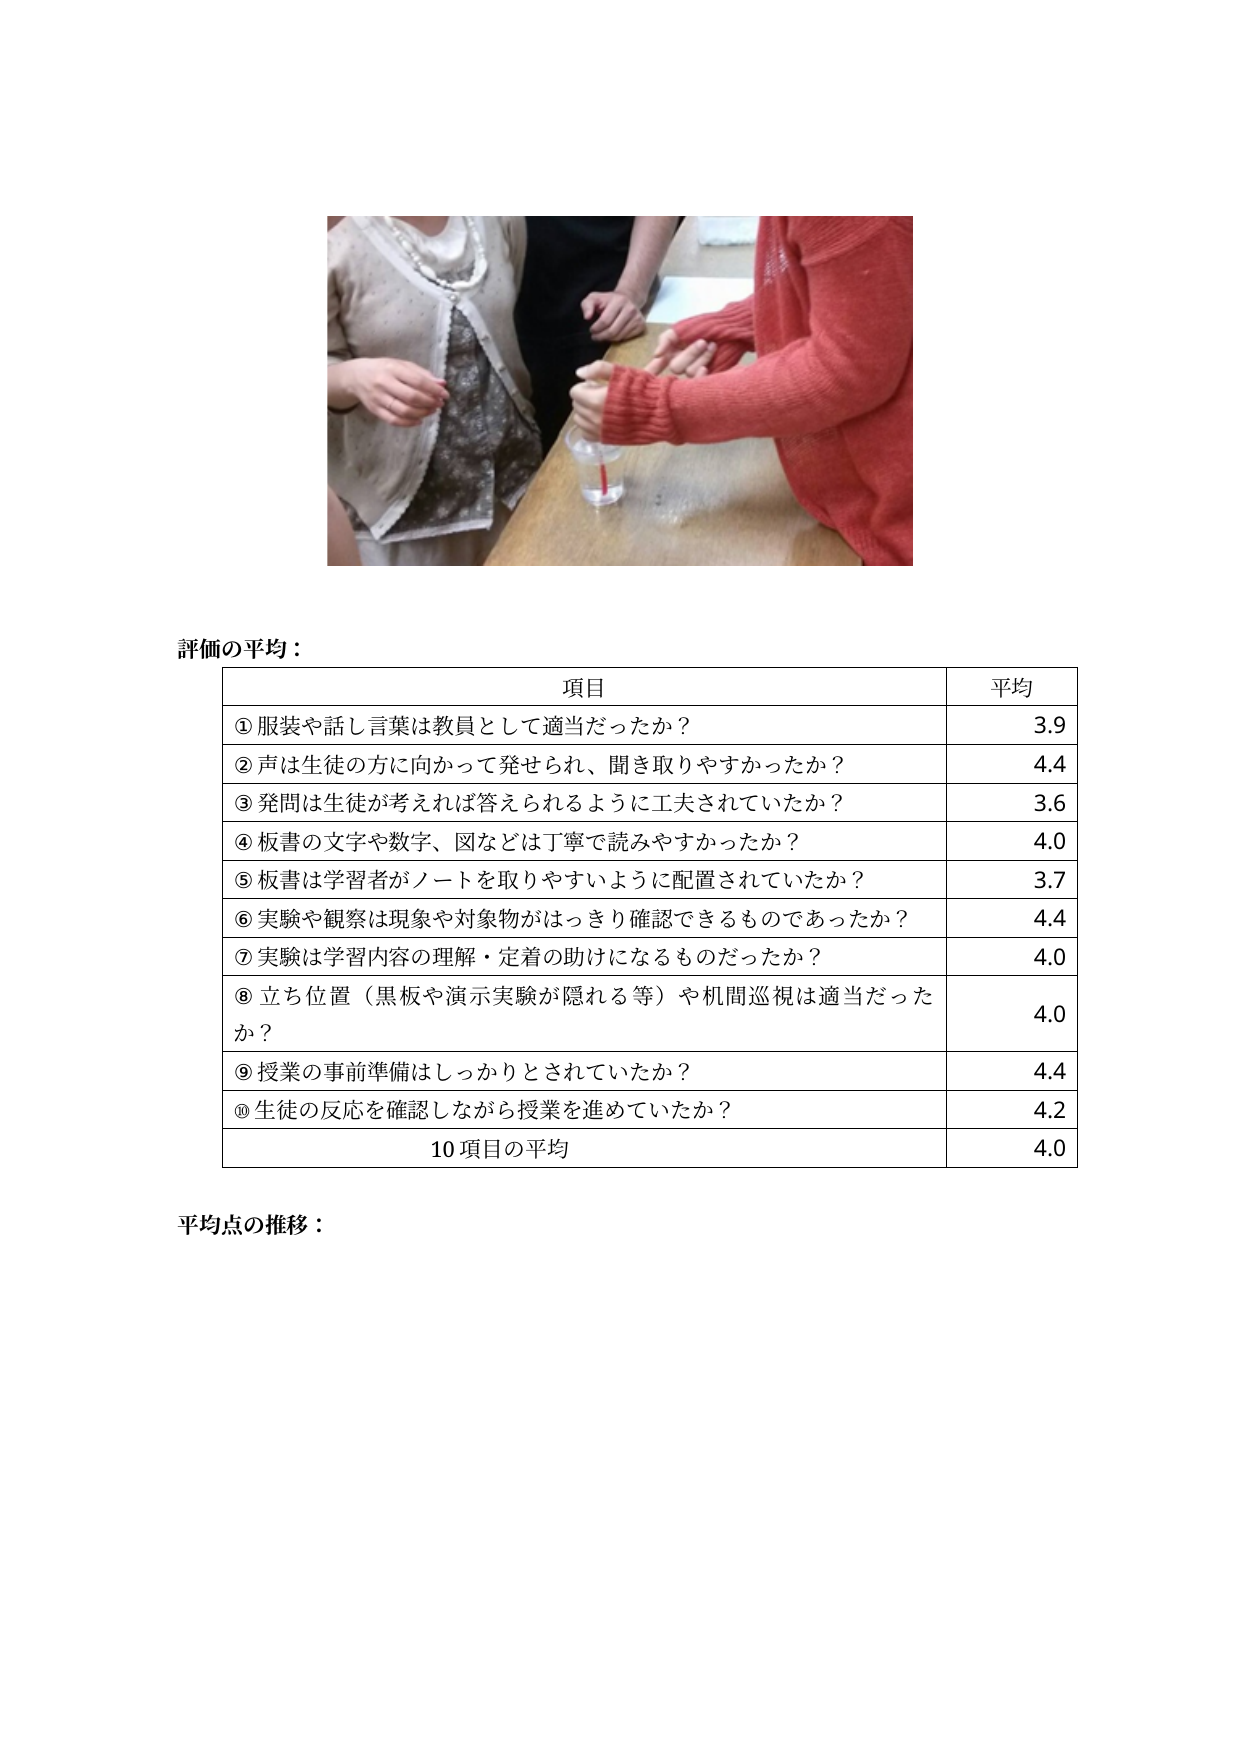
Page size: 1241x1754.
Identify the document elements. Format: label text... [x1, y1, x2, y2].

table_cell 4.0 [947, 822, 1077, 859]
picture [327, 216, 913, 566]
table_cell ⑨授業の事前準備はしっかりとされていたか？ [223, 1052, 946, 1090]
table_cell 4.0 [947, 1129, 1077, 1167]
table_cell ⑧立ち位置（黒板や演示実験が隠れる等）や机間巡視は適当だったか？ [223, 976, 946, 1051]
table_cell 4.4 [947, 745, 1077, 782]
table_cell 3.6 [947, 784, 1077, 821]
table_cell 4.4 [947, 899, 1077, 937]
table_cell 4.2 [947, 1091, 1077, 1128]
table_cell ①服装や話し言葉は教員として適当だったか？ [223, 706, 946, 744]
table_cell ⑥実験や観察は現象や対象物がはっきり確認できるものであったか？ [223, 899, 946, 937]
table_cell 4.0 [947, 976, 1077, 1051]
text 評価の平均： [177, 629, 1063, 667]
table_cell 10項目の平均 [223, 1129, 946, 1167]
table_cell 4.4 [947, 1052, 1077, 1090]
table_cell ⑤板書は学習者がノートを取りやすいように配置されていたか？ [223, 861, 946, 898]
table_cell ④板書の文字や数字、図などは丁寧で読みやすかったか？ [223, 822, 946, 859]
table_header 平均 [947, 668, 1077, 705]
table_header 項目 [223, 668, 946, 705]
table_cell 3.7 [947, 861, 1077, 898]
table_cell ③発問は生徒が考えれば答えられるように工夫されていたか？ [223, 784, 946, 821]
table_cell 3.9 [947, 706, 1077, 744]
table_cell ②声は生徒の方に向かって発せられ、聞き取りやすかったか？ [223, 745, 946, 782]
table_cell ⑩生徒の反応を確認しながら授業を進めていたか？ [223, 1091, 946, 1128]
table_cell 4.0 [947, 938, 1077, 975]
table_cell ⑦実験は学習内容の理解・定着の助けになるものだったか？ [223, 938, 946, 975]
text 平均点の推移： [177, 1205, 1063, 1243]
